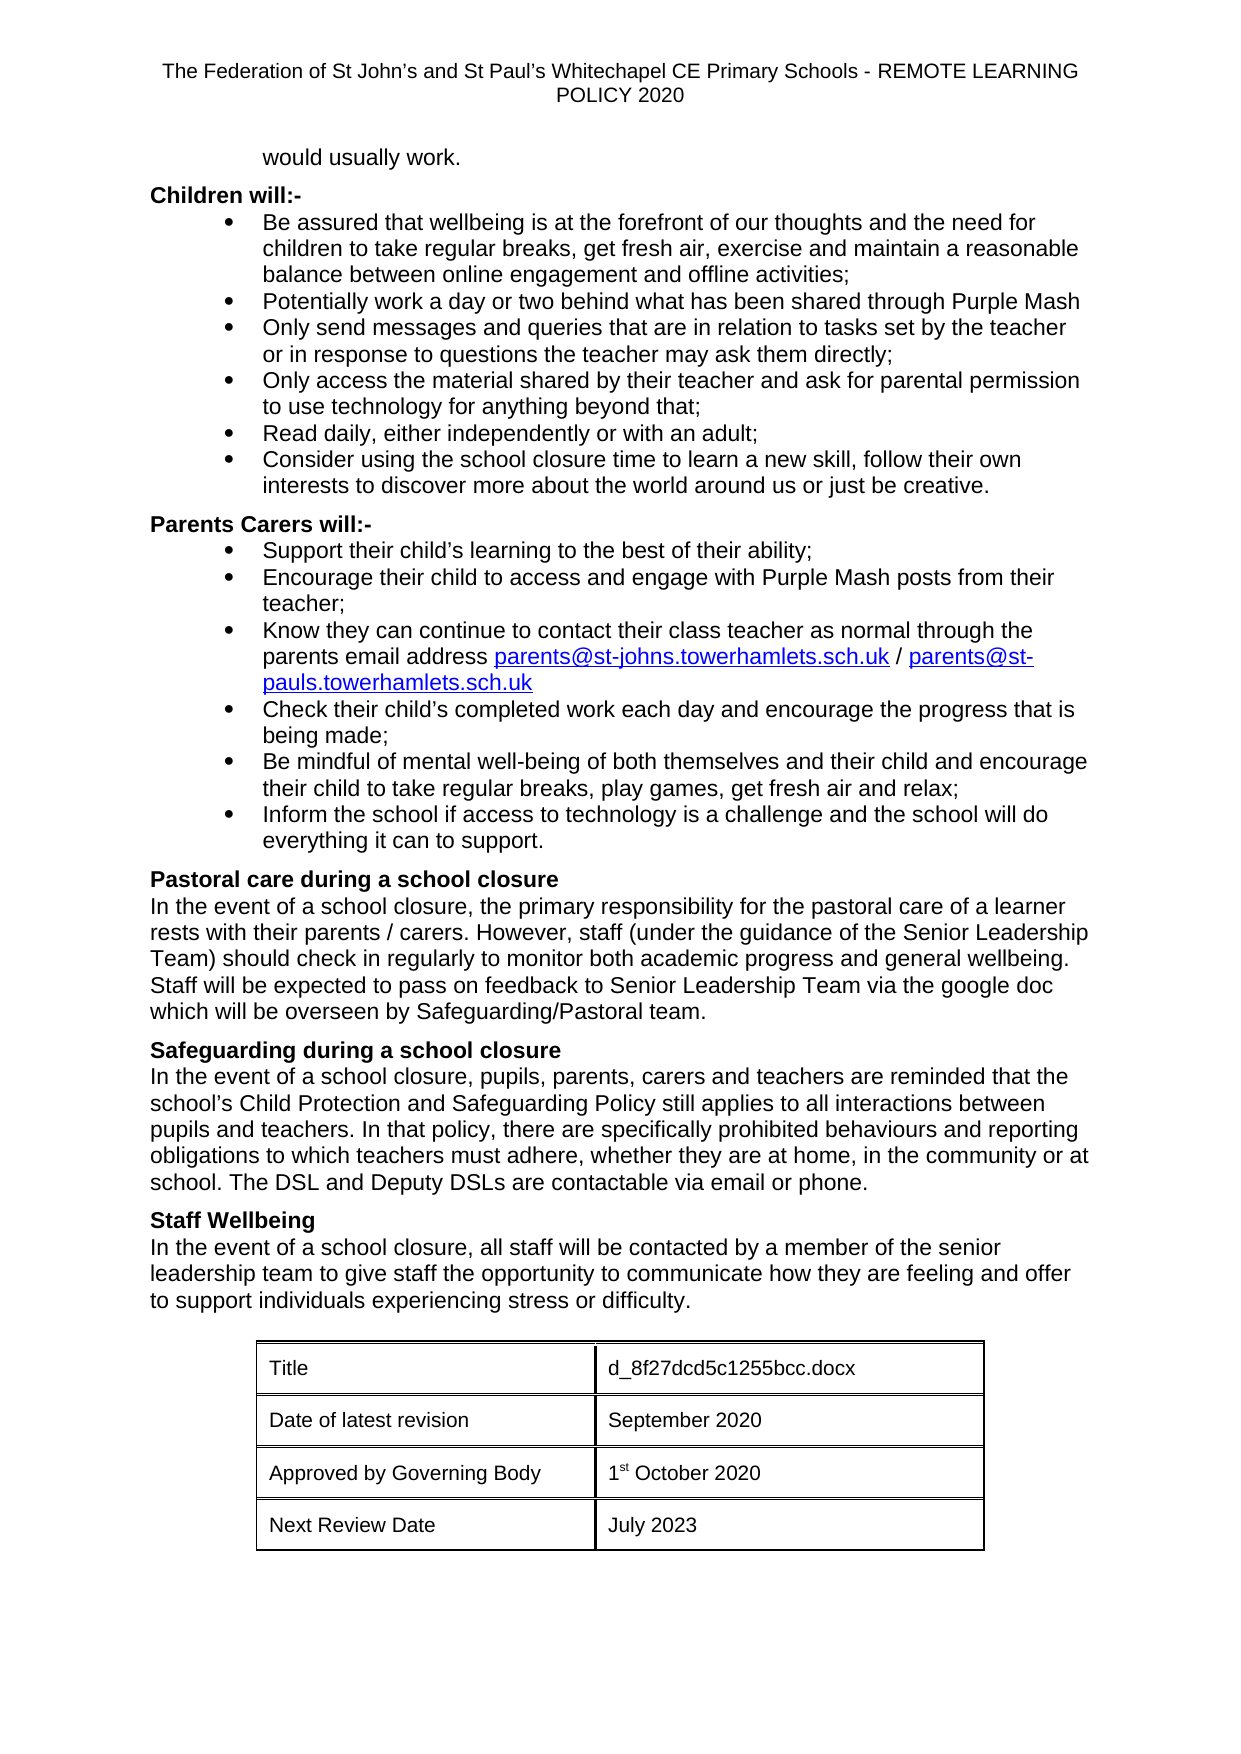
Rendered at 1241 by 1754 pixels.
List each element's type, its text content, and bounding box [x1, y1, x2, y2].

list Read daily, either independently or with an adult; [225, 419, 1090, 446]
table_header Remote Learning Policy 2020 [595, 1344, 983, 1392]
list Potentially work a day or two behind what has been shared through Purple Mash [225, 288, 1090, 314]
list Be mindful of mental well-being of both themselves and their child and encourage their child to take regular breaks, play games, get fresh air and relax; [225, 748, 1090, 801]
table_cell 1st October 2020 [597, 1448, 983, 1497]
list Consider using the school closure time to learn a new skill, follow their own interests to discover more about the world around us or just be creative. [225, 446, 1090, 499]
table_cell Date of latest revision [257, 1396, 594, 1444]
text In the event of a school closure, the primary responsibility for the pastoral care of a learner rests with their parents / carers. However, staff (under the guidance of the Senior Leadership Team) should check in regularly to monitor both academic progress and general wellbeing. Staff will be expected to pass on feedback to Senior Leadership Team via the google doc which will be overseen by Safeguarding/Pastoral team. [150, 893, 1090, 1024]
list Encourage their child to access and engage with Purple Mash posts from their teacher; [225, 564, 1090, 617]
list Only send messages and queries that are in relation to tasks set by the teacher or in response to questions the teacher may ask them directly; [225, 314, 1090, 367]
list Inform the school if access to technology is a challenge and the school will do everything it can to support. [225, 801, 1090, 854]
list Support their child’s learning to the best of their ability; [225, 537, 1090, 564]
text In the event of a school closure, pupils, parents, carers and teachers are reminded that the school’s Child Protection and Safeguarding Policy still applies to all interactions between pupils and teachers. In that policy, there are specifically prohibited behaviours and reporting obligations to which teachers must adhere, whether they are at home, in the community or at school. The DSL and Deputy DSLs are contactable via email or phone. [150, 1063, 1090, 1195]
text In the event of a school closure, all staff will be contacted by a member of the senior leadership team to give staff the opportunity to communicate how they are feeling and offer to support individuals experiencing stress or difficulty. [150, 1234, 1090, 1313]
text Pastoral care during a school closure [150, 866, 1090, 893]
text Safeguarding during a school closure [150, 1037, 1090, 1063]
table_header Title [257, 1344, 595, 1392]
table_cell Approved by Governing Body [257, 1448, 594, 1497]
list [225, 143, 1090, 170]
list Check their child’s completed work each day and encourage the progress that is being made; [225, 696, 1090, 748]
text Parents Carers will:- [150, 511, 1090, 537]
table_cell July 2023 [597, 1500, 983, 1549]
list Only access the material shared by their teacher and ask for parental permission to use technology for anything beyond that; [225, 367, 1090, 419]
text Children will:- [150, 182, 1090, 209]
list Know they can continue to contact their class teacher as normal through the parents email address parents@st-johns.towerhamlets.sch.uk / parents@st-pauls.towerhamlets.sch.uk [225, 617, 1090, 696]
list Be assured that wellbeing is at the forefront of our thoughts and the need for children to take regular breaks, get fresh air, exercise and maintain a reasonable balance between online engagement and offline activities; [225, 209, 1090, 288]
table_cell September 2020 [597, 1396, 983, 1444]
table_cell Next Review Date [257, 1500, 594, 1549]
text Staff Wellbeing [150, 1207, 1090, 1234]
